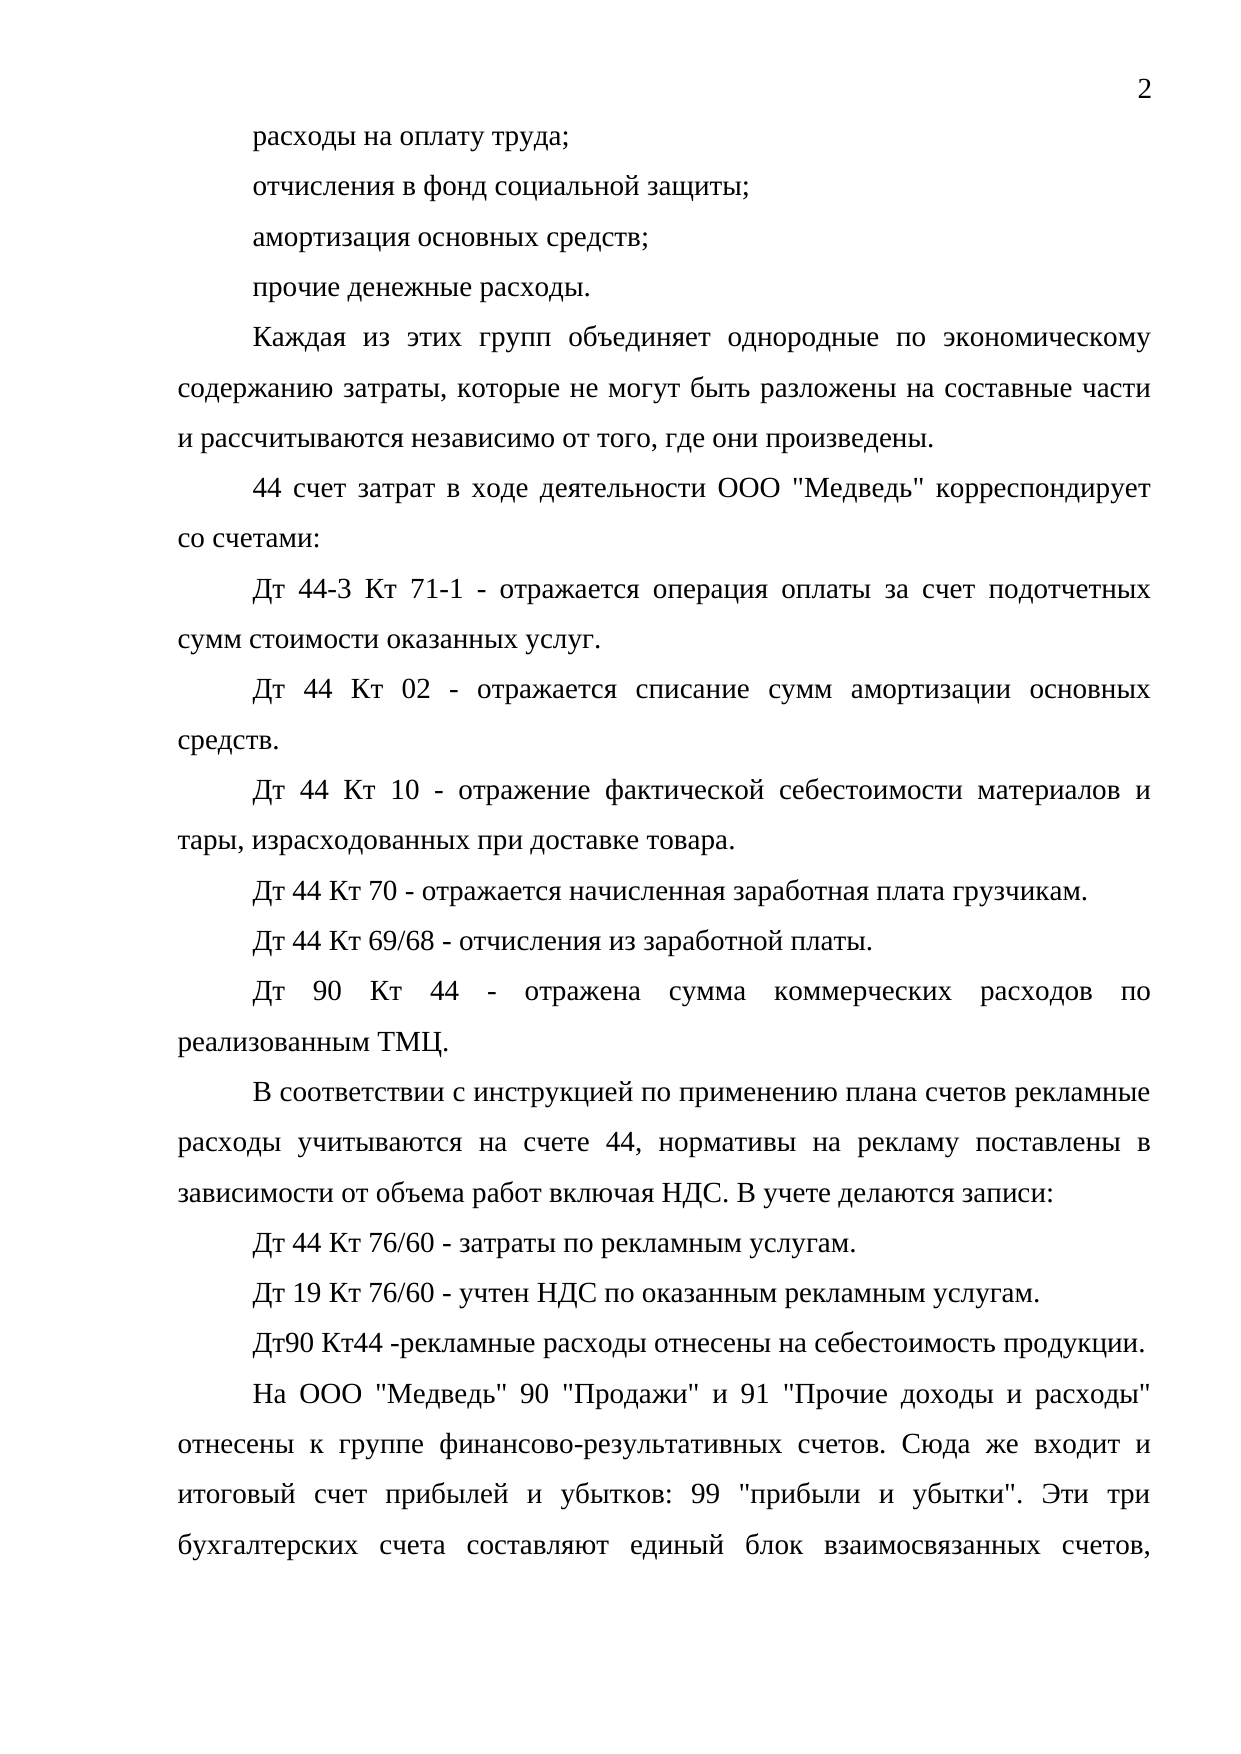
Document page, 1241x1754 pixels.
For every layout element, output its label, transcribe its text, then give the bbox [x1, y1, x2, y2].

text Дт 44 Кт 10 - отражение фактической себестоимости материалов и тары, израсходованных при доставке товара. [177, 772, 1152, 856]
text амортизация основных средств; [177, 219, 1152, 252]
text Каждая из этих групп объединяет однородные по экономическому содержанию затраты, которые не могут быть разложены на составные части и рассчитываются независимо от того, где они произведены. [177, 319, 1152, 453]
text В соответствии с инструкцией по применению плана счетов рекламные расходы учитываются на счете 44, нормативы на рекламу поставлены в зависимости от объема работ включая НДС. В учете делаются записи: [177, 1074, 1152, 1208]
text Дт 44 Кт 69/68 - отчисления из заработной платы. [177, 923, 1152, 957]
text Дт 44 Кт 02 - отражается списание сумм амортизации основных средств. [177, 672, 1152, 755]
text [177, 1376, 1152, 1560]
text прочие денежные расходы. [177, 269, 1152, 303]
text Дт 44-3 Кт 71-1 - отражается операция оплаты за счет подотчетных сумм стоимости оказанных услуг. [177, 571, 1152, 655]
text Дт 44 Кт 70 - отражается начисленная заработная плата грузчикам. [177, 873, 1152, 906]
text 44 счет затрат в ходе деятельности ООО "Медведь" корреспондирует со счетами: [177, 470, 1152, 554]
text Дт 44 Кт 76/60 - затраты по рекламным услугам. [177, 1225, 1152, 1258]
text Дт90 Кт44 -рекламные расходы отнесены на себестоимость продукции. [177, 1326, 1152, 1359]
text отчисления в фонд социальной защиты; [177, 168, 1152, 202]
text расходы на оплату труда; [177, 118, 1152, 152]
text Дт 90 Кт 44 - отражена сумма коммерческих расходов по реализованным ТМЦ. [177, 973, 1152, 1057]
text Дт 19 Кт 76/60 - учтен НДС по оказанным рекламным услугам. [177, 1275, 1152, 1309]
